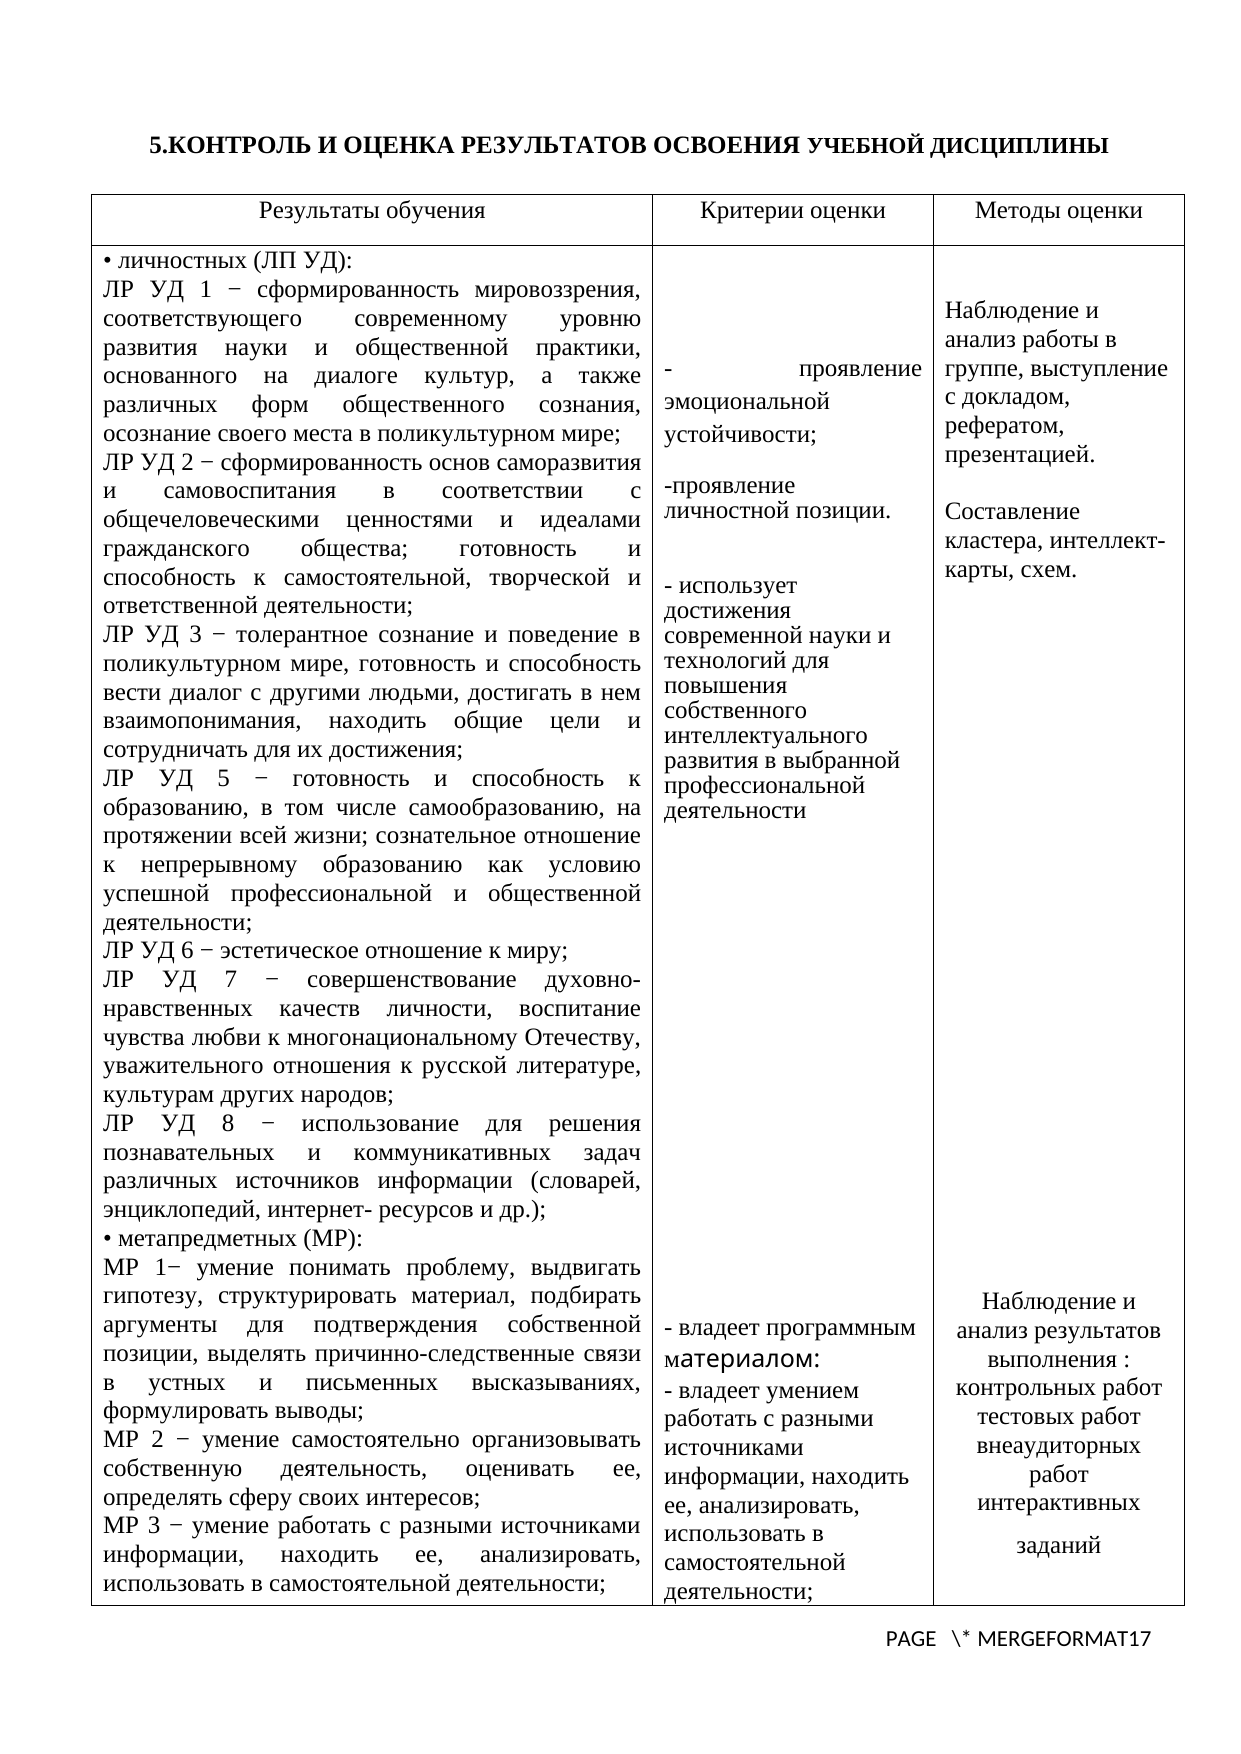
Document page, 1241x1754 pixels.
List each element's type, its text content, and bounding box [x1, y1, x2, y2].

table_header Результаты обучения [92, 195, 652, 244]
table_header Критерии оценки [653, 195, 933, 244]
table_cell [92, 246, 652, 1605]
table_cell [653, 246, 933, 1605]
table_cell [934, 246, 1184, 1605]
text 5.КОНТРОЛЬ И ОЦЕНКА РЕЗУЛЬТАТОВ ОСВОЕНИЯ УЧЕБНОй дисциплины [106, 130, 1152, 159]
table_header Методы оценки [934, 195, 1184, 244]
